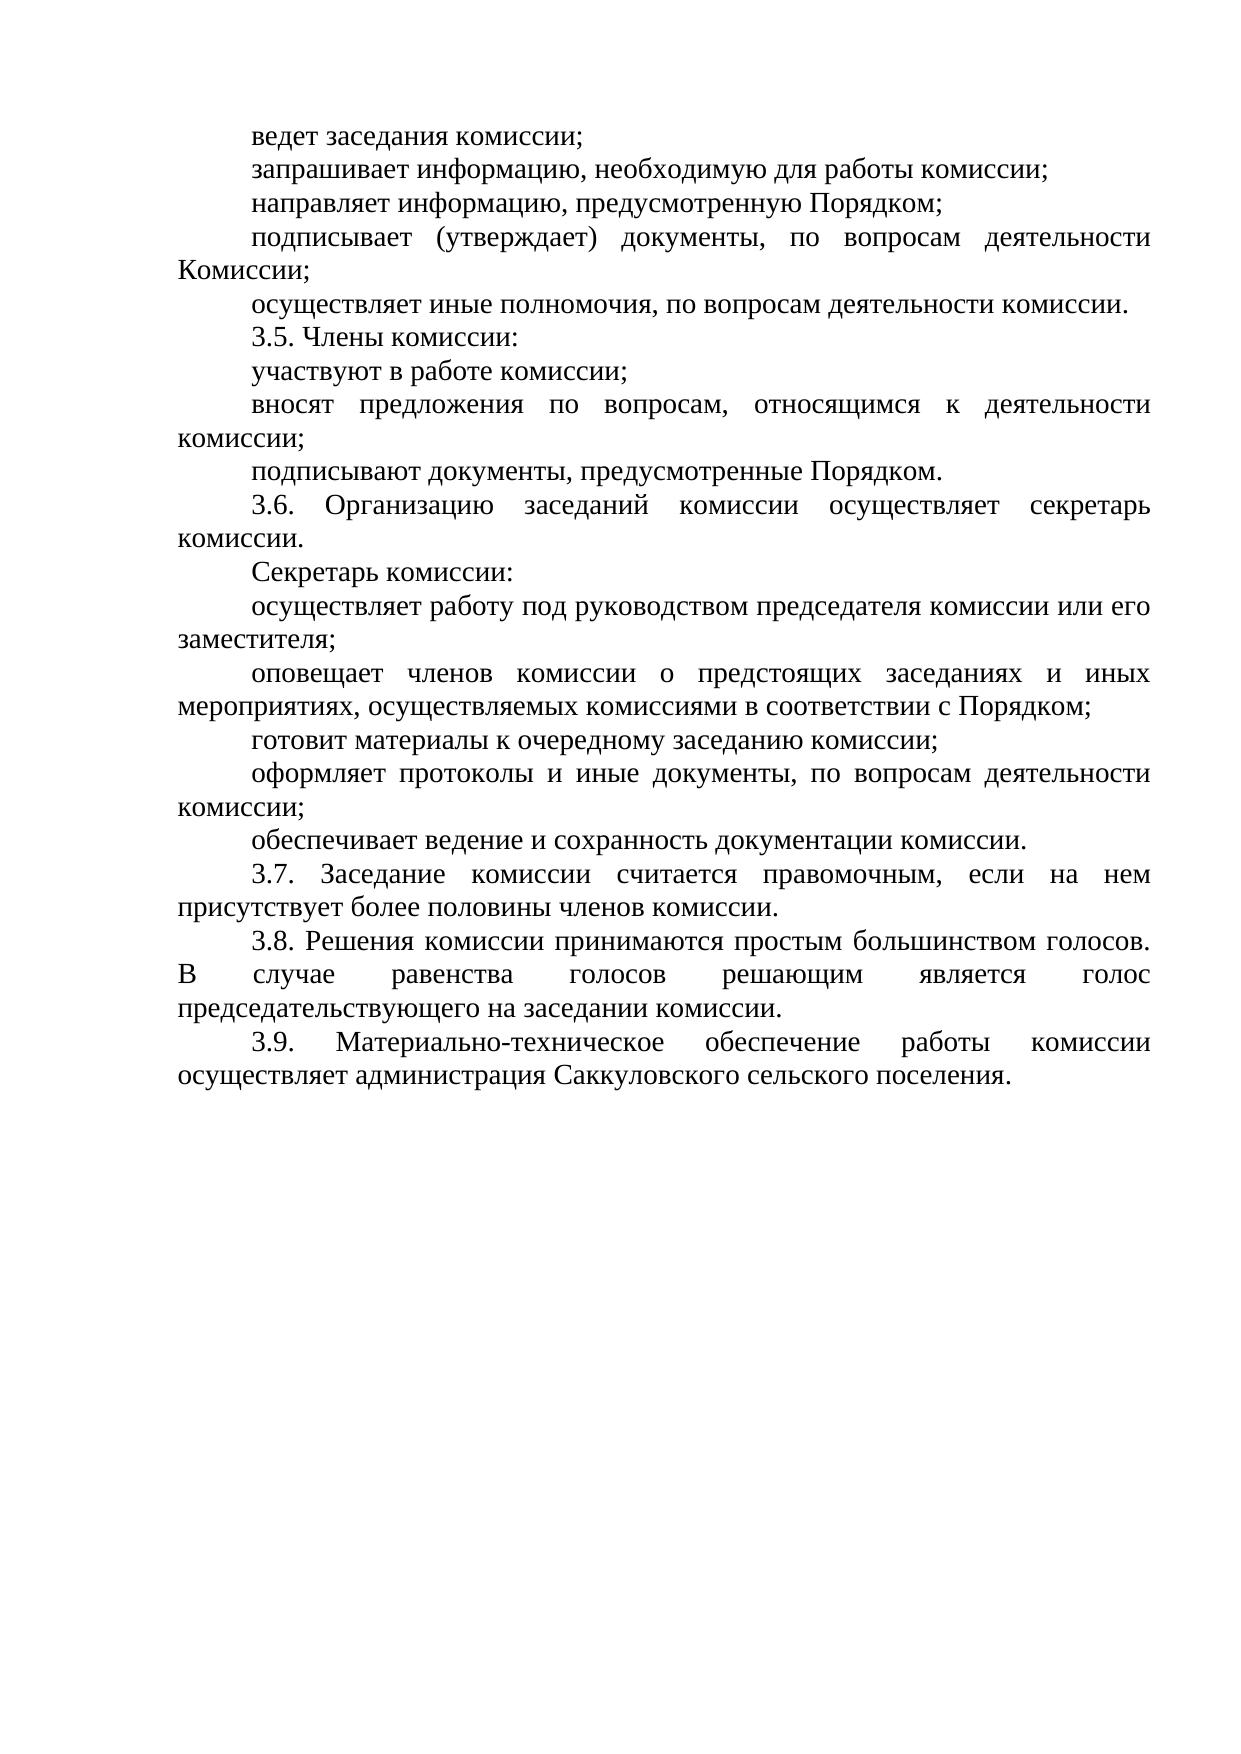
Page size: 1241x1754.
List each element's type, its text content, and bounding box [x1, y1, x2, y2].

text 3.6. Организацию заседаний комиссии осуществляет секретарь комиссии. [177, 487, 1152, 554]
text оформляет протоколы и иные документы, по вопросам деятельности комиссии; [177, 755, 1152, 822]
text готовит материалы к очередному заседанию комиссии; [177, 722, 1152, 755]
text осуществляет иные полномочия, по вопросам деятельности комиссии. [177, 286, 1152, 319]
text 3.5. Члены комиссии: [177, 319, 1152, 353]
text подписывают документы, предусмотренные Порядком. [177, 453, 1152, 487]
text запрашивает информацию, необходимую для работы комиссии; [177, 152, 1152, 185]
text подписывает (утверждает) документы, по вопросам деятельности Комиссии; [177, 219, 1152, 286]
text вносят предложения по вопросам, относящимся к деятельности комиссии; [177, 386, 1152, 453]
text осуществляет работу под руководством председателя комиссии или его заместителя; [177, 588, 1152, 655]
text направляет информацию, предусмотренную Порядком; [177, 185, 1152, 219]
text оповещает членов комиссии о предстоящих заседаниях и иных мероприятиях, осуществляемых комиссиями в соответствии с Порядком; [177, 655, 1152, 722]
text Секретарь комиссии: [177, 554, 1152, 588]
text 3.8. Решения комиссии принимаются простым большинством голосов. В случае равенства голосов решающим является голос председательствующего на заседании комиссии. [177, 923, 1152, 1024]
text 3.9. Материально-техническое обеспечение работы комиссии осуществляет администрация Саккуловского сельского поселения. [177, 1024, 1152, 1091]
text участвуют в работе комиссии; [177, 353, 1152, 386]
text обеспечивает ведение и сохранность документации комиссии. [177, 822, 1152, 856]
text ведет заседания комиссии; [177, 118, 1152, 152]
text 3.7. Заседание комиссии считается правомочным, если на нем присутствует более половины членов комиссии. [177, 856, 1152, 923]
